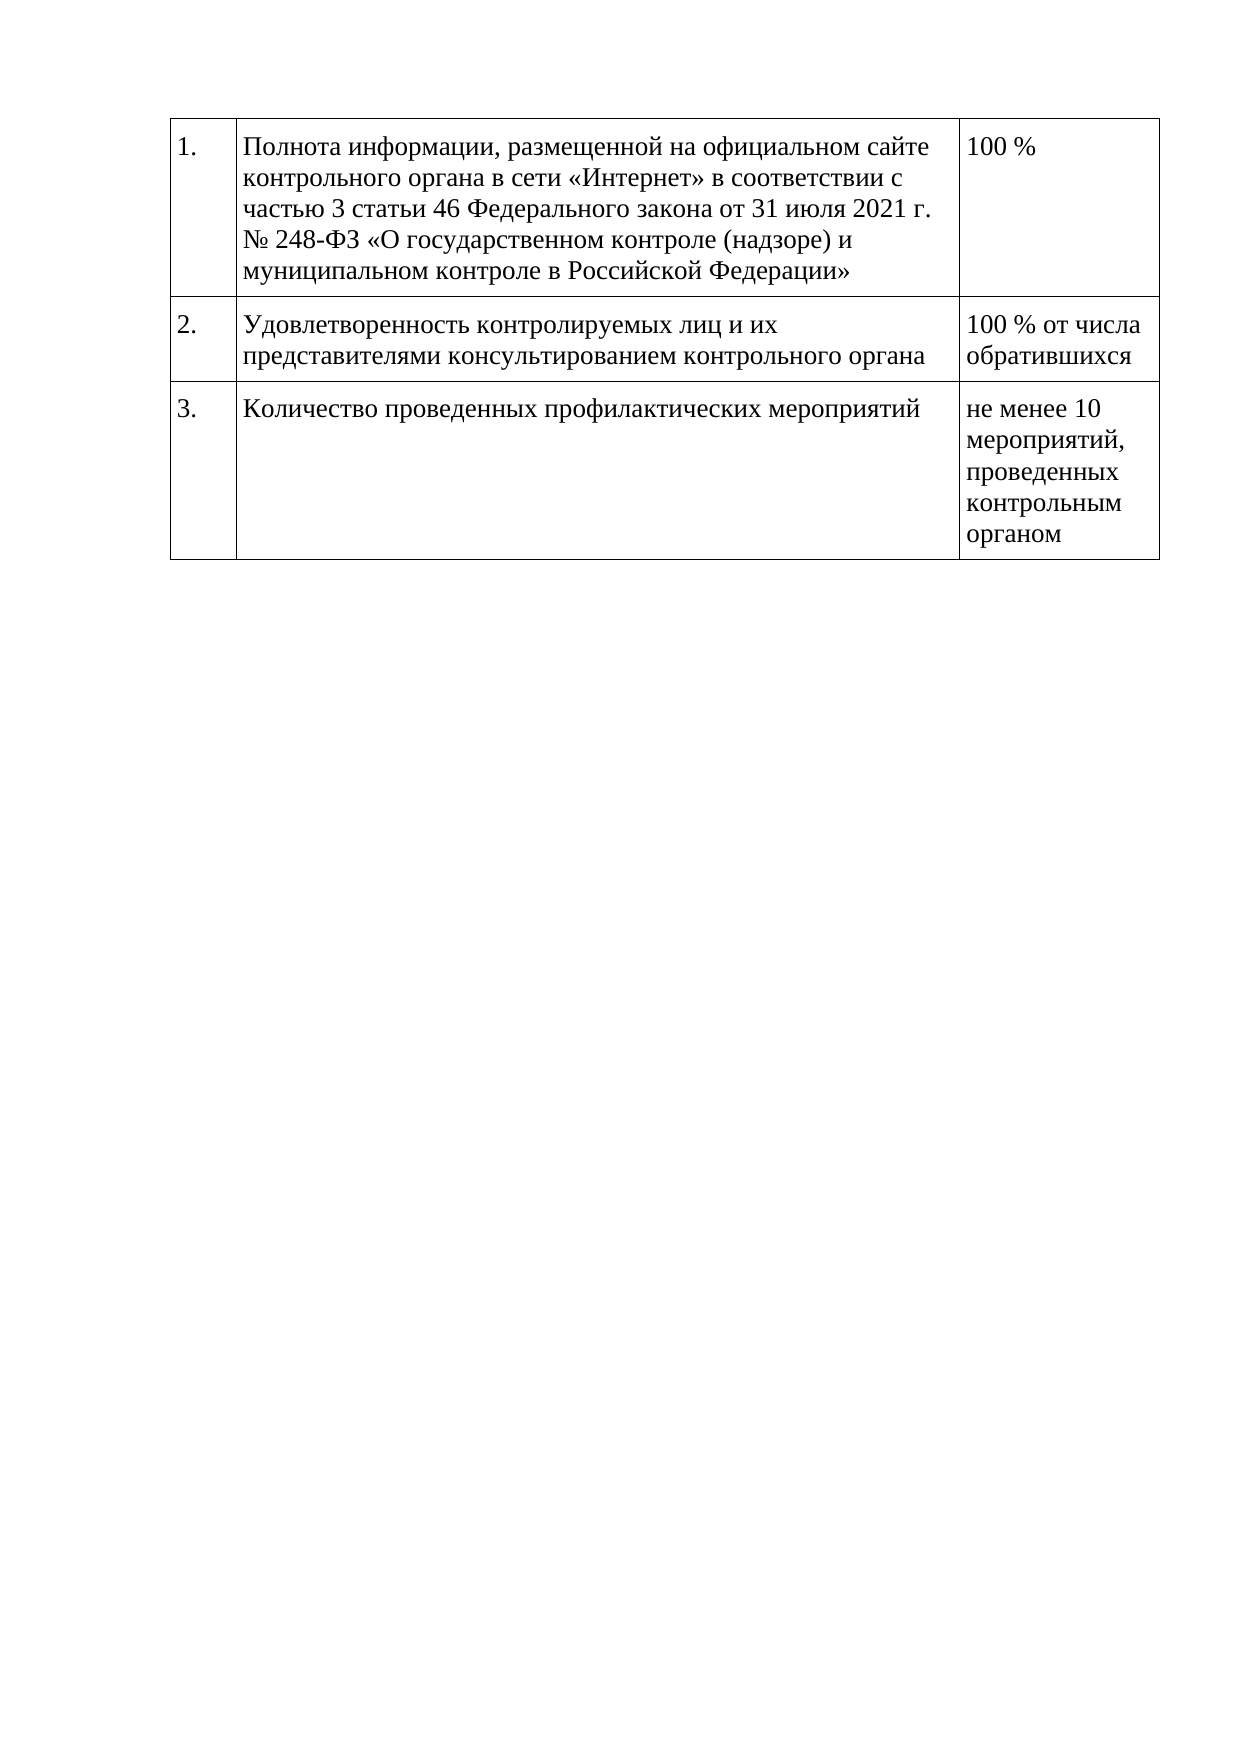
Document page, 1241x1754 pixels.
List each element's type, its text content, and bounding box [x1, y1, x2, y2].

table_cell 100 % [960, 119, 1159, 296]
table_cell 100 % от числа обратившихся [960, 297, 1159, 381]
table_cell Полнота информации, размещенной на официальном сайте контрольного органа в сети «Интернет» в соответствии с частью 3 статьи 46 Федерального закона от 31 июля 2021 г. № 248-ФЗ «О государственном контроле (надзоре) и муниципальном контроле в Российской Федерации» [237, 119, 959, 296]
table_cell 1. [171, 119, 236, 296]
table_cell 3. [171, 382, 236, 559]
table_cell Количество проведенных профилактических мероприятий [237, 382, 959, 559]
table_cell Удовлетворенность контролируемых лиц и их представителями консультированием контрольного органа [237, 297, 959, 381]
table_cell не менее 10 мероприятий, проведенных контрольным органом [960, 382, 1159, 559]
table_cell 2. [171, 297, 236, 381]
